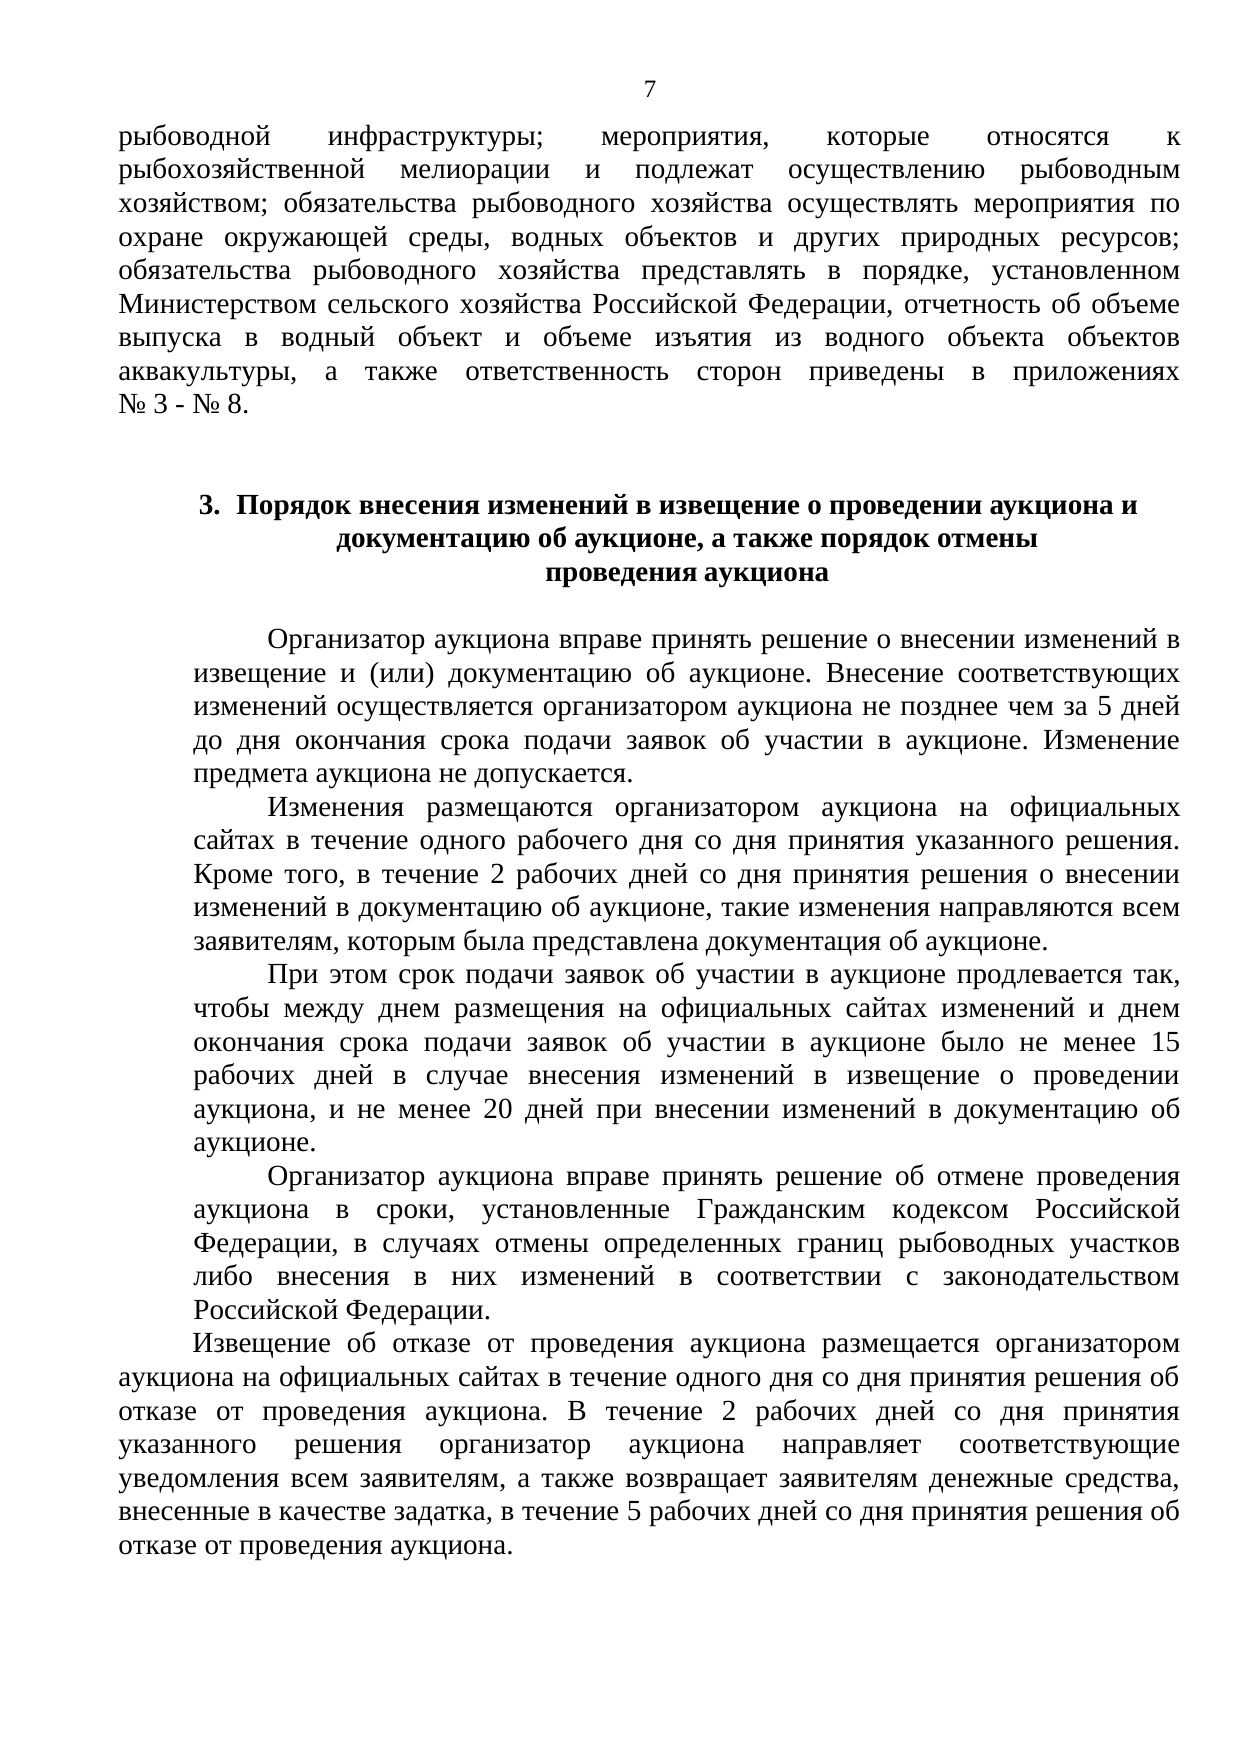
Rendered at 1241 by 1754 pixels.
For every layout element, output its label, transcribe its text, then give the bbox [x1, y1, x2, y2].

list Порядок внесения изменений в извещение о проведении аукциона и документацию об аукционе, а также порядок отмены проведения аукциона [156, 487, 1181, 588]
text Изменения размещаются организатором аукциона на официальных сайтах в течение одного рабочего дня со дня принятия указанного решения. Кроме того, в течение 2 рабочих дней со дня принятия решения о внесении изменений в документацию об аукционе, такие изменения направляются всем заявителям, которым была представлена документация об аукционе. [193, 789, 1181, 957]
text Организатор аукциона вправе принять решение о внесении изменений в извещение и (или) документацию об аукционе. Внесение соответствующих изменений осуществляется организатором аукциона не позднее чем за 5 дней до дня окончания срока подачи заявок об участии в аукционе. Изменение предмета аукциона не допускается. [193, 621, 1181, 789]
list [118, 118, 1181, 420]
text При этом срок подачи заявок об участии в аукционе продлевается так, чтобы между днем размещения на официальных сайтах изменений и днем окончания срока подачи заявок об участии в аукционе было не менее 15 рабочих дней в случае внесения изменений в извещение о проведении аукциона, и не менее 20 дней при внесении изменений в документацию об аукционе. [193, 957, 1181, 1158]
text Организатор аукциона вправе принять решение об отмене проведения аукциона в сроки, установленные Гражданским кодексом Российской Федерации, в случаях отмены определенных границ рыбоводных участков либо внесения в них изменений в соответствии с законодательством Российской Федерации. [193, 1158, 1181, 1326]
list Извещение об отказе от проведения аукциона размещается организатором аукциона на официальных сайтах в течение одного дня со дня принятия решения об отказе от проведения аукциона. В течение 2 рабочих дней со дня принятия указанного решения организатор аукциона направляет соответствующие уведомления всем заявителям, а также возвращает заявителям денежные средства, внесенные в качестве задатка, в течение 5 рабочих дней со дня принятия решения об отказе от проведения аукциона. [118, 1326, 1181, 1560]
